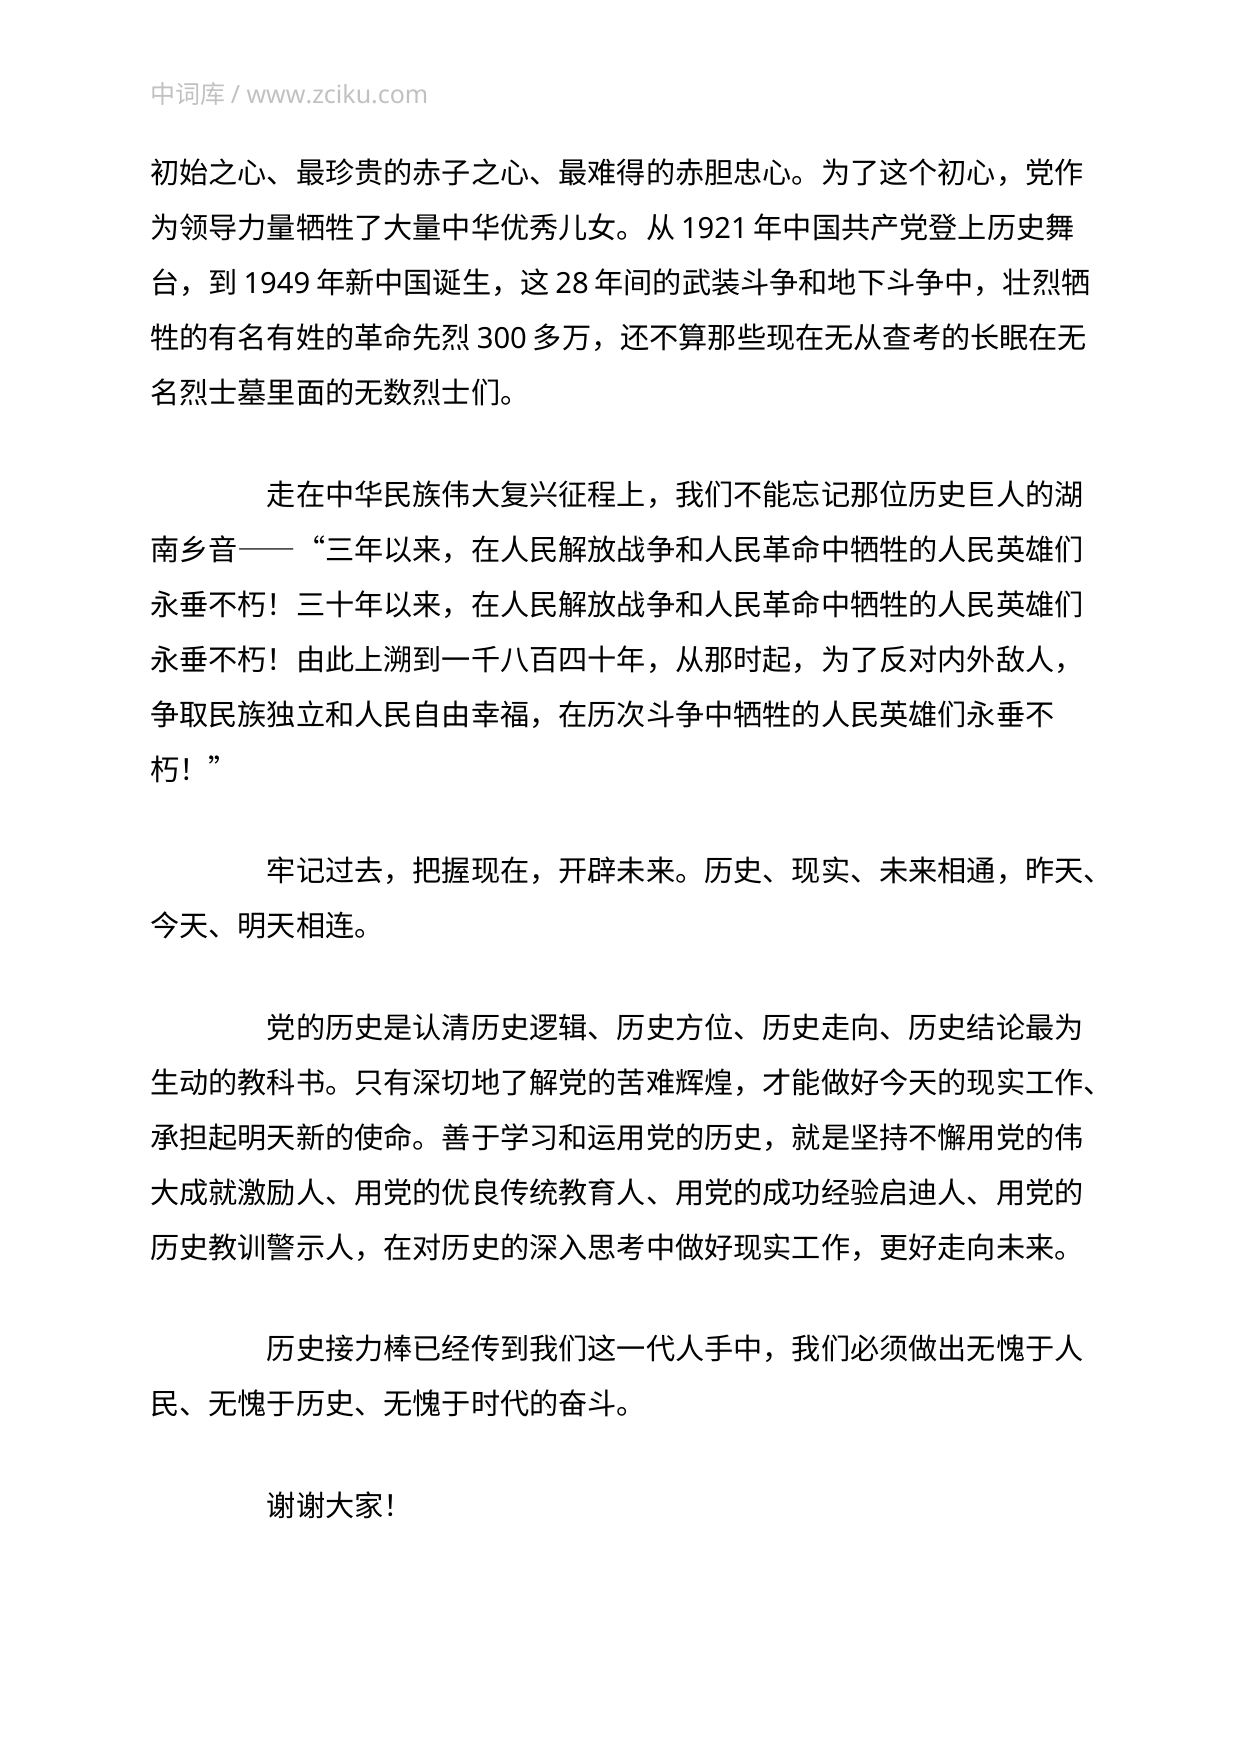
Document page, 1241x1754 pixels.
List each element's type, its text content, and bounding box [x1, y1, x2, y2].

text 走在中华民族伟大复兴征程上，我们不能忘记那位历史巨人的湖南乡音——“三年以来，在人民解放战争和人民革命中牺牲的人民英雄们永垂不朽！三十年以来，在人民解放战争和人民革命中牺牲的人民英雄们永垂不朽！由此上溯到一千八百四十年，从那时起，为了反对内外敌人，争取民族独立和人民自由幸福，在历次斗争中牺牲的人民英雄们永垂不朽！” [150, 472, 1090, 788]
text 牢记过去，把握现在，开辟未来。历史、现实、未来相通，昨天、今天、明天相连。 [150, 848, 1090, 945]
text 历史接力棒已经传到我们这一代人手中，我们必须做出无愧于人民、无愧于历史、无愧于时代的奋斗。 [150, 1326, 1090, 1423]
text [150, 150, 1090, 412]
text 谢谢大家！ [150, 1483, 1090, 1525]
text 党的历史是认清历史逻辑、历史方位、历史走向、历史结论最为生动的教科书。只有深切地了解党的苦难辉煌，才能做好今天的现实工作、承担起明天新的使命。善于学习和运用党的历史，就是坚持不懈用党的伟大成就激励人、用党的优良传统教育人、用党的成功经验启迪人、用党的历史教训警示人，在对历史的深入思考中做好现实工作，更好走向未来。 [150, 1004, 1090, 1266]
